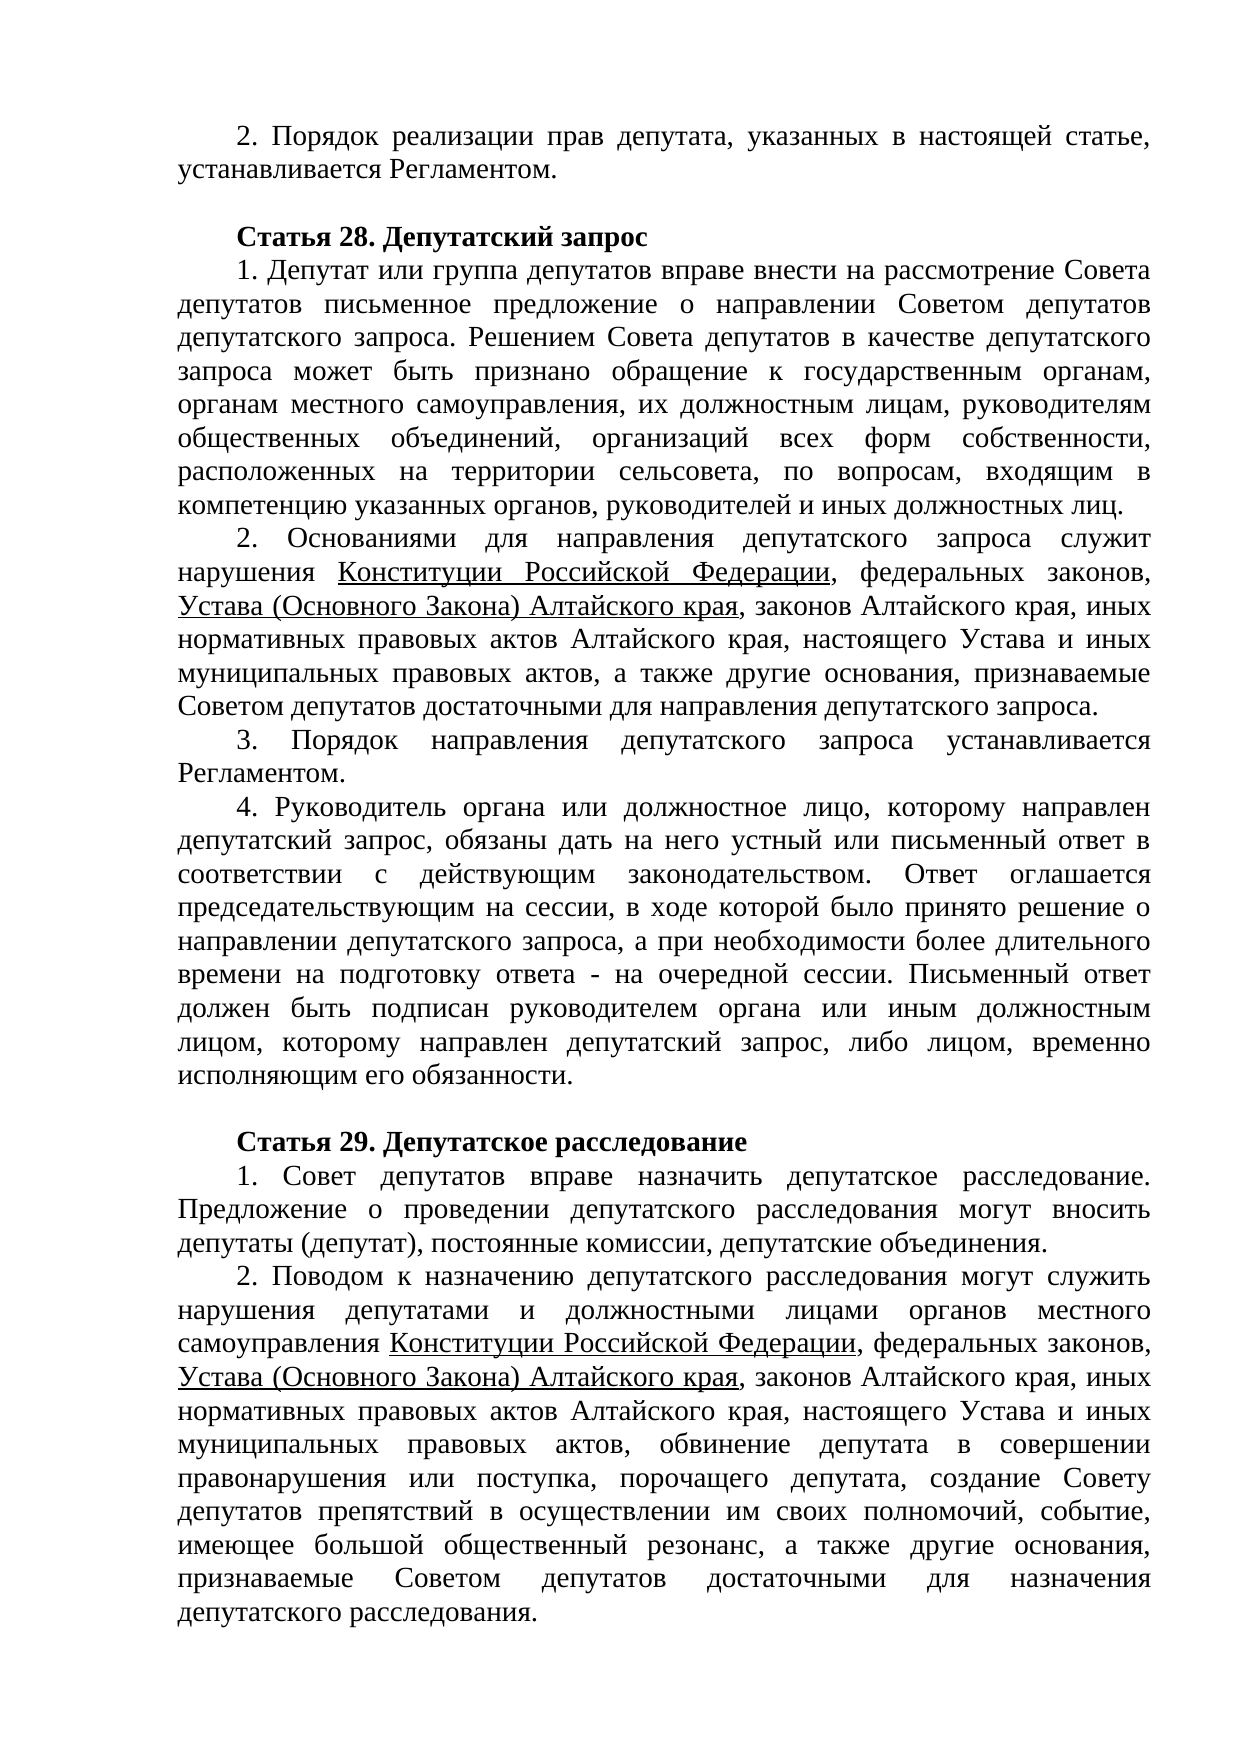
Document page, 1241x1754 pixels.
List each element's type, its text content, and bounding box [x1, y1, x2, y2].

text Статья 29. Депутатское расследование [177, 1124, 1152, 1158]
text 2. Порядок реализации прав депутата, указанных в настоящей статье, устанавливается Регламентом. [177, 118, 1152, 185]
text 2. Поводом к назначению депутатского расследования могут служить нарушения депутатами и должностными лицами органов местного самоуправления Конституции Российской Федерации, федеральных законов, Устава (Основного Закона) Алтайского края, законов Алтайского края, иных нормативных правовых актов Алтайского края, настоящего Устава и иных муниципальных правовых актов, обвинение депутата в совершении правонарушения или поступка, порочащего депутата, создание Совету депутатов препятствий в осуществлении им своих полномочий, событие, имеющее большой общественный резонанс, а также другие основания, признаваемые Советом депутатов достаточными для назначения депутатского расследования. [177, 1258, 1152, 1627]
text 1. Депутат или группа депутатов вправе внести на рассмотрение Совета депутатов письменное предложение о направлении Советом депутатов депутатского запроса. Решением Совета депутатов в качестве депутатского запроса может быть признано обращение к государственным органам, органам местного самоуправления, их должностным лицам, руководителям общественных объединений, организаций всех форм собственности, расположенных на территории сельсовета, по вопросам, входящим в компетенцию указанных органов, руководителей и иных должностных лиц. [177, 252, 1152, 521]
text 4. Руководитель органа или должностное лицо, которому направлен депутатский запрос, обязаны дать на него устный или письменный ответ в соответствии с действующим законодательством. Ответ оглашается председательствующим на сессии, в ходе которой было принято решение о направлении депутатского запроса, а при необходимости более длительного времени на подготовку ответа - на очередной сессии. Письменный ответ должен быть подписан руководителем органа или иным должностным лицом, которому направлен депутатский запрос, либо лицом, временно исполняющим его обязанности. [177, 789, 1152, 1091]
text 2. Основаниями для направления депутатского запроса служит нарушения Конституции Российской Федерации, федеральных законов, Устава (Основного Закона) Алтайского края, законов Алтайского края, иных нормативных правовых актов Алтайского края, настоящего Устава и иных муниципальных правовых актов, а также другие основания, признаваемые Советом депутатов достаточными для направления депутатского запроса. [177, 521, 1152, 722]
subtitle Статья 28. Депутатский запрос [177, 219, 1152, 252]
text 3. Порядок направления депутатского запроса устанавливается Регламентом. [177, 722, 1152, 789]
text 1. Совет депутатов вправе назначить депутатское расследование. Предложение о проведении депутатского расследования могут вносить депутаты (депутат), постоянные комиссии, депутатские объединения. [177, 1158, 1152, 1258]
